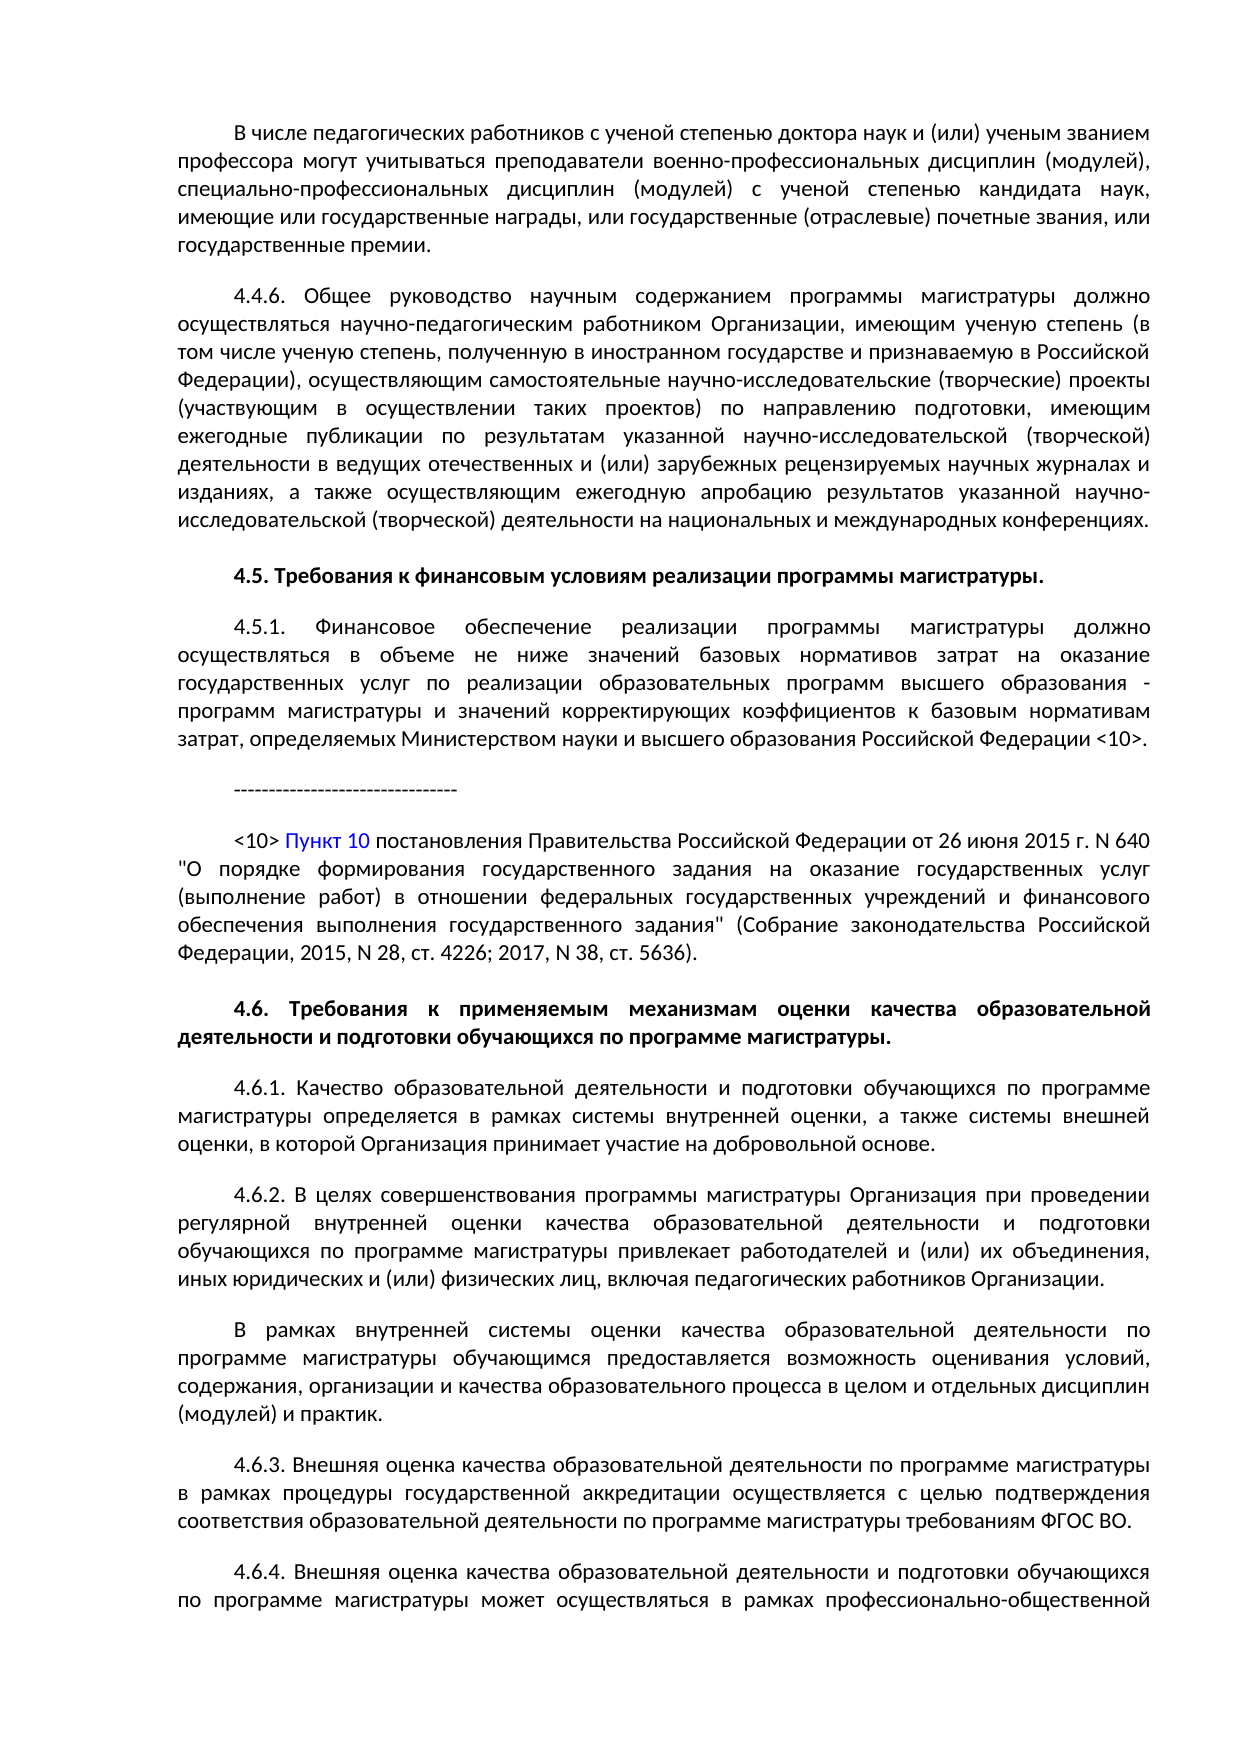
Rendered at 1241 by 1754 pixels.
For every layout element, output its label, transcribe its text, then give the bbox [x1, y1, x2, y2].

text -------------------------------- [177, 775, 1152, 803]
title 4.5. Требования к финансовым условиям реализации программы магистратуры. [177, 561, 1152, 589]
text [177, 1557, 1152, 1613]
text <10> Пункт 10 постановления Правительства Российской Федерации от 26 июня 2015 г. N 640 "О порядке формирования государственного задания на оказание государственных услуг (выполнение работ) в отношении федеральных государственных учреждений и финансового обеспечения выполнения государственного задания" (Собрание законодательства Российской Федерации, 2015, N 28, ст. 4226; 2017, N 38, ст. 5636). [177, 826, 1152, 966]
text 4.6.2. В целях совершенствования программы магистратуры Организация при проведении регулярной внутренней оценки качества образовательной деятельности и подготовки обучающихся по программе магистратуры привлекает работодателей и (или) их объединения, иных юридических и (или) физических лиц, включая педагогических работников Организации. [177, 1180, 1152, 1292]
text 4.5.1. Финансовое обеспечение реализации программы магистратуры должно осуществляться в объеме не ниже значений базовых нормативов затрат на оказание государственных услуг по реализации образовательных программ высшего образования - программ магистратуры и значений корректирующих коэффициентов к базовым нормативам затрат, определяемых Министерством науки и высшего образования Российской Федерации <10>. [177, 612, 1152, 752]
text 4.4.6. Общее руководство научным содержанием программы магистратуры должно осуществляться научно-педагогическим работником Организации, имеющим ученую степень (в том числе ученую степень, полученную в иностранном государстве и признаваемую в Российской Федерации), осуществляющим самостоятельные научно-исследовательские (творческие) проекты (участвующим в осуществлении таких проектов) по направлению подготовки, имеющим ежегодные публикации по результатам указанной научно-исследовательской (творческой) деятельности в ведущих отечественных и (или) зарубежных рецензируемых научных журналах и изданиях, а также осуществляющим ежегодную апробацию результатов указанной научно-исследовательской (творческой) деятельности на национальных и международных конференциях. [177, 281, 1152, 533]
text В числе педагогических работников с ученой степенью доктора наук и (или) ученым званием профессора могут учитываться преподаватели военно-профессиональных дисциплин (модулей), специально-профессиональных дисциплин (модулей) с ученой степенью кандидата наук, имеющие или государственные награды, или государственные (отраслевые) почетные звания, или государственные премии. [177, 118, 1152, 258]
text 4.6.3. Внешняя оценка качества образовательной деятельности по программе магистратуры в рамках процедуры государственной аккредитации осуществляется с целью подтверждения соответствия образовательной деятельности по программе магистратуры требованиям ФГОС ВО. [177, 1450, 1152, 1534]
title 4.6. Требования к применяемым механизмам оценки качества образовательной деятельности и подготовки обучающихся по программе магистратуры. [177, 994, 1152, 1050]
text 4.6.1. Качество образовательной деятельности и подготовки обучающихся по программе магистратуры определяется в рамках системы внутренней оценки, а также системы внешней оценки, в которой Организация принимает участие на добровольной основе. [177, 1073, 1152, 1157]
text В рамках внутренней системы оценки качества образовательной деятельности по программе магистратуры обучающимся предоставляется возможность оценивания условий, содержания, организации и качества образовательного процесса в целом и отдельных дисциплин (модулей) и практик. [177, 1315, 1152, 1427]
